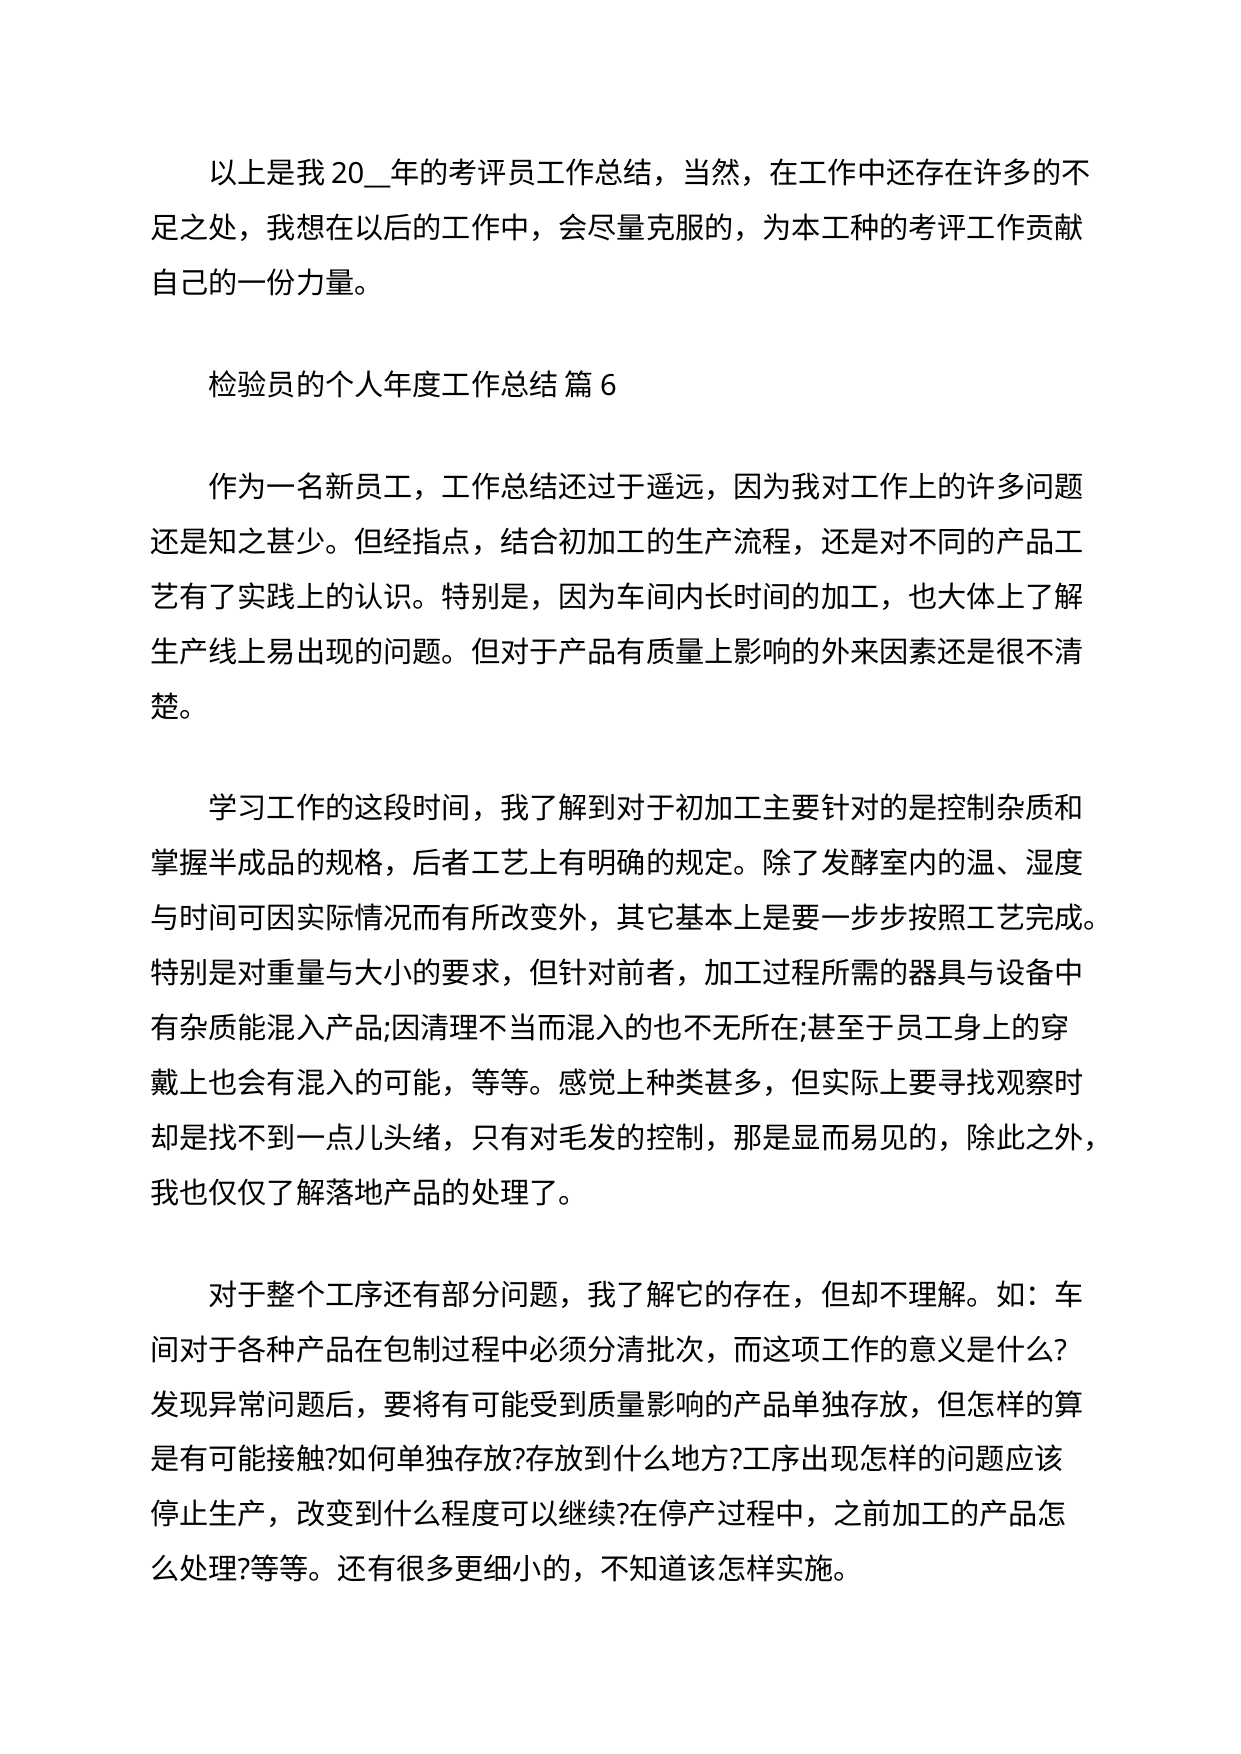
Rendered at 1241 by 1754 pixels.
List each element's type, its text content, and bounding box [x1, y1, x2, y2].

text 学习工作的这段时间，我了解到对于初加工主要针对的是控制杂质和掌握半成品的规格，后者工艺上有明确的规定。除了发酵室内的温、湿度与时间可因实际情况而有所改变外，其它基本上是要一步步按照工艺完成。特别是对重量与大小的要求，但针对前者，加工过程所需的器具与设备中有杂质能混入产品;因清理不当而混入的也不无所在;甚至于员工身上的穿戴上也会有混入的可能，等等。感觉上种类甚多，但实际上要寻找观察时却是找不到一点儿头绪，只有对毛发的控制，那是显而易见的，除此之外，我也仅仅了解落地产品的处理了。 [150, 785, 1090, 1212]
text 作为一名新员工，工作总结还过于遥远，因为我对工作上的许多问题还是知之甚少。但经指点，结合初加工的生产流程，还是对不同的产品工艺有了实践上的认识。特别是，因为车间内长时间的加工，也大体上了解生产线上易出现的问题。但对于产品有质量上影响的外来因素还是很不清楚。 [150, 464, 1090, 726]
text 对于整个工序还有部分问题，我了解它的存在，但却不理解。如：车间对于各种产品在包制过程中必须分清批次，而这项工作的意义是什么?发现异常问题后，要将有可能受到质量影响的产品单独存放，但怎样的算是有可能接触?如何单独存放?存放到什么地方?工序出现怎样的问题应该停止生产，改变到什么程度可以继续?在停产过程中，之前加工的产品怎么处理?等等。还有很多更细小的，不知道该怎样实施。 [150, 1271, 1090, 1588]
text 检验员的个人年度工作总结 篇6 [150, 362, 1090, 404]
text 以上是我20__年的考评员工作总结，当然，在工作中还存在许多的不足之处，我想在以后的工作中，会尽量克服的，为本工种的考评工作贡献自己的一份力量。 [150, 150, 1090, 302]
